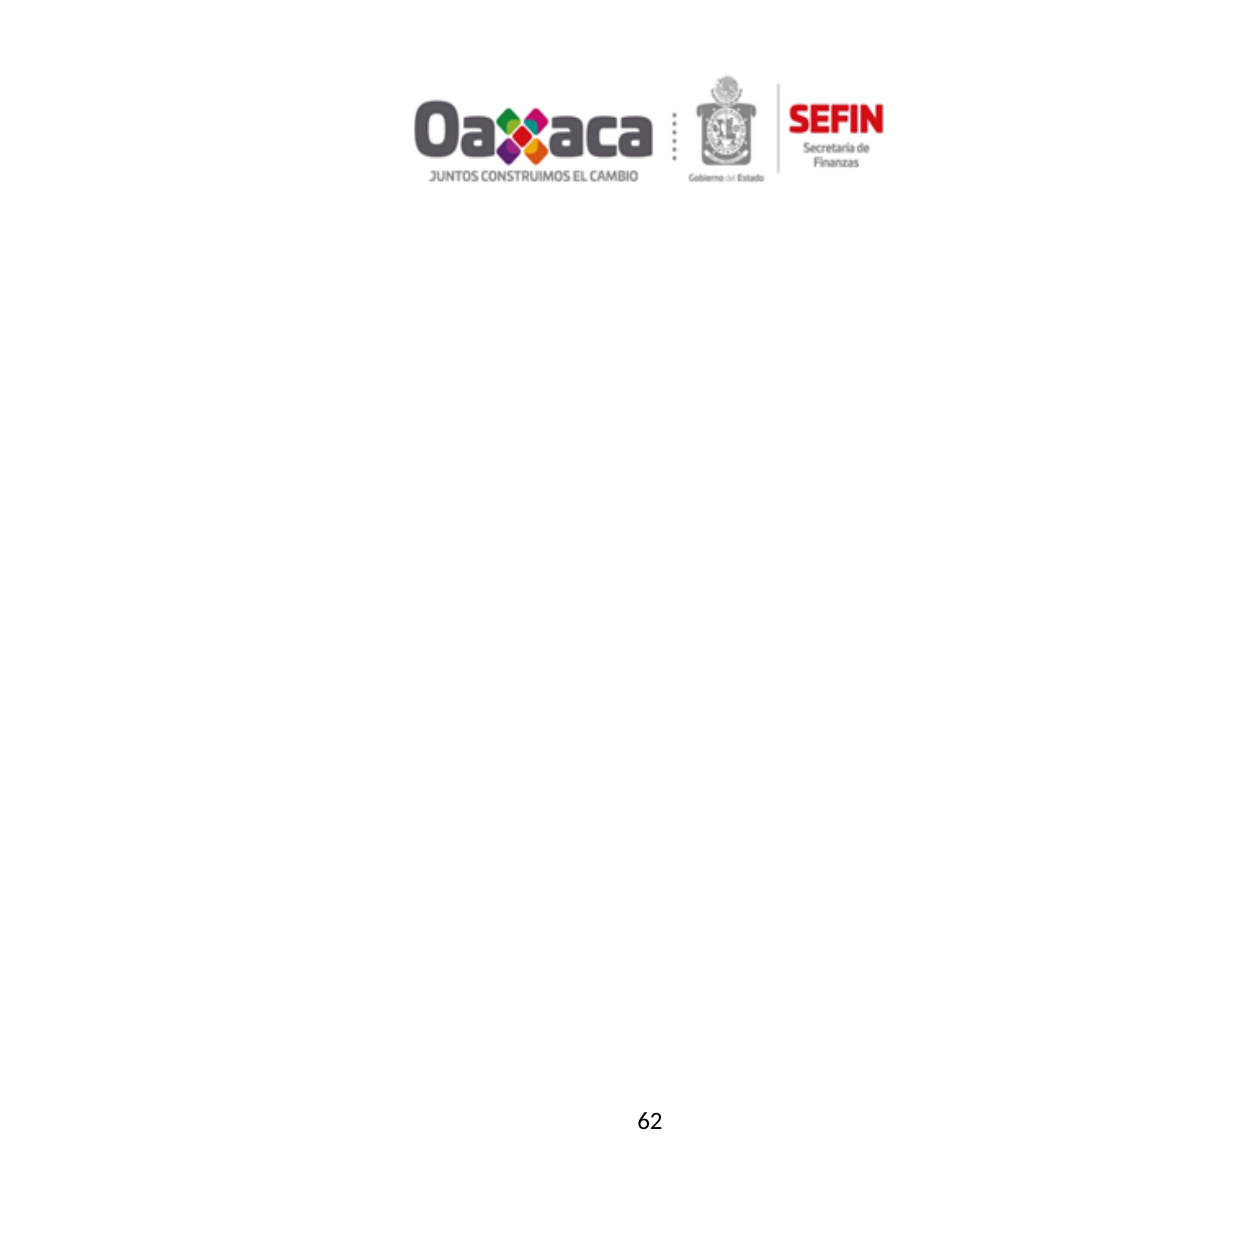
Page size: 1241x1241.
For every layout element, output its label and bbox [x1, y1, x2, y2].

picture [408, 73, 891, 193]
